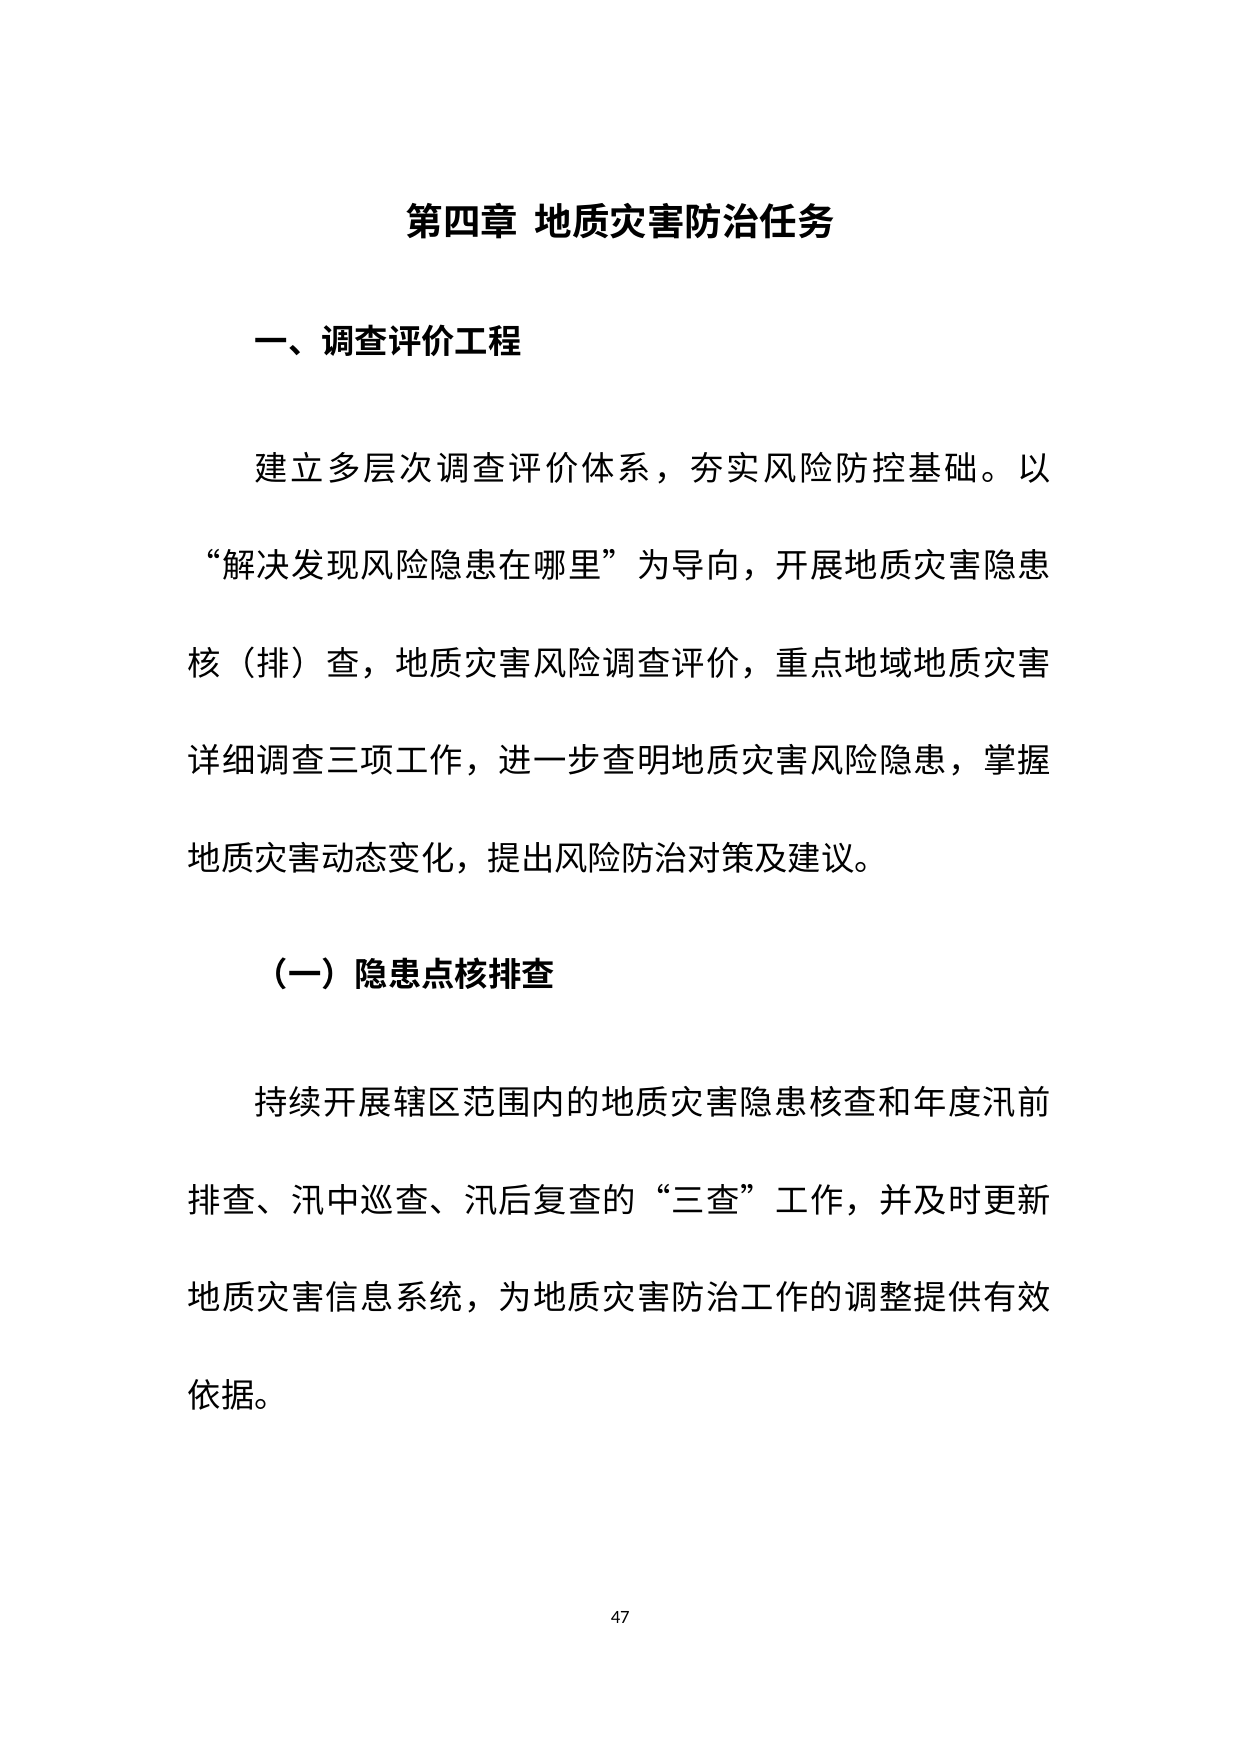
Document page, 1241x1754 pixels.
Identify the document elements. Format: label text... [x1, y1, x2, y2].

subtitle 一、调查评价工程 [187, 306, 1053, 371]
text 持续开展辖区范围内的地质灾害隐患核查和年度汛前排查、汛中巡查、汛后复查的“三查”工作，并及时更新地质灾害信息系统，为地质灾害防治工作的调整提供有效依据。 [187, 1068, 1053, 1425]
text 建立多层次调查评价体系，夯实风险防控基础。以“解决发现风险隐患在哪里”为导向，开展地质灾害隐患核（排）查，地质灾害风险调查评价，重点地域地质灾害详细调查三项工作，进一步查明地质灾害风险隐患，掌握地质灾害动态变化，提出风险防治对策及建议。 [187, 433, 1053, 888]
text （一）隐患点核排查 [187, 939, 1053, 1004]
subtitle 第四章 地质灾害防治任务 [187, 187, 1053, 252]
